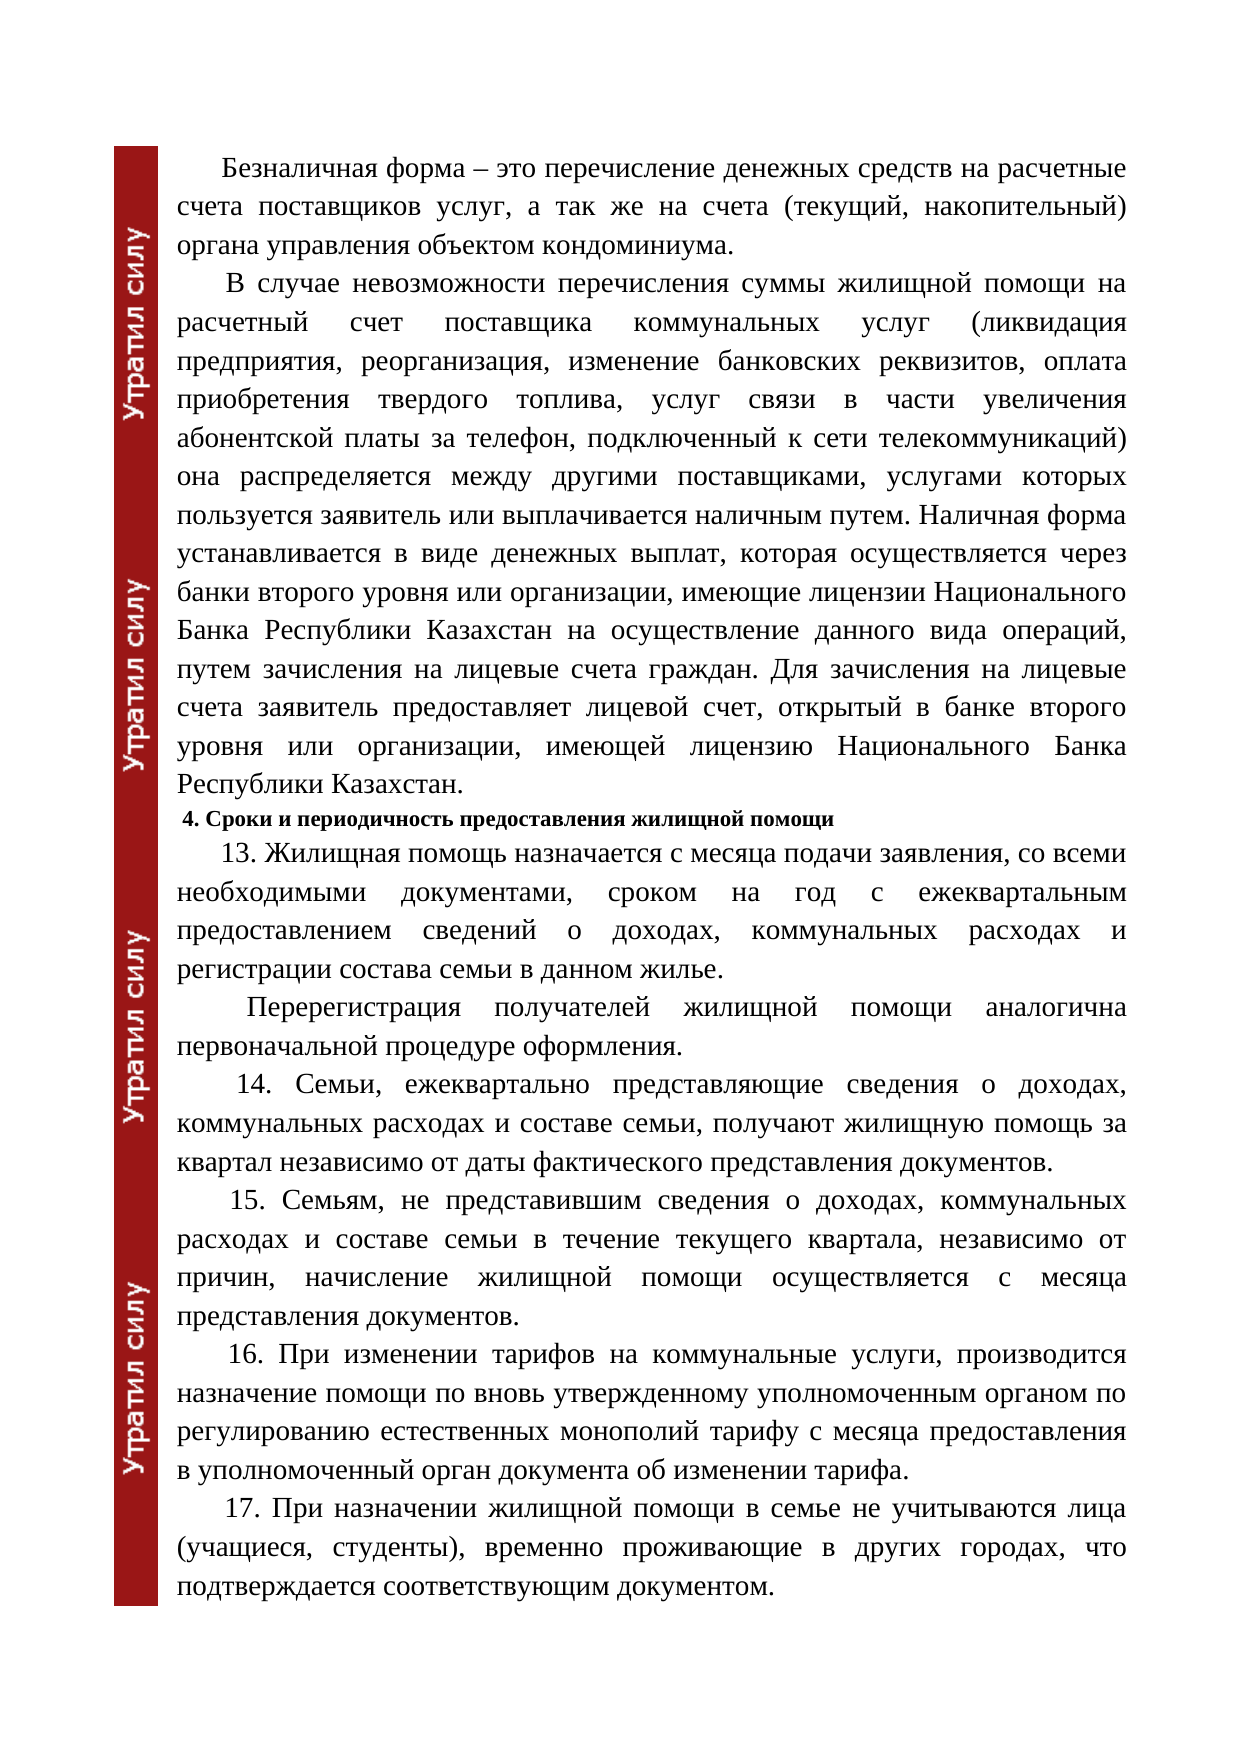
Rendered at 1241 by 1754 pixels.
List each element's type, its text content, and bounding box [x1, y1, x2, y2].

text 16. При изменении тарифов на коммунальные услуги, производится назначение помощи по вновь утвержденному уполномоченным органом по регулированию естественных монополий тарифу с месяца предоставления в уполномоченный орган документа об изменении тарифа. [112, 1336, 1128, 1486]
picture [114, 146, 158, 150]
picture [114, 1331, 158, 1336]
picture [114, 1062, 158, 1067]
text 15. Семьям, не представившим сведения о доходах, коммунальных расходах и составе семьи в течение текущего квартала, независимо от причин, начисление жилищной помощи осуществляется с месяца представления документов. [112, 1182, 1128, 1331]
picture [114, 800, 158, 805]
text 4. Сроки и периодичность предоставления жилищной помощи [112, 805, 1128, 832]
picture [114, 1601, 158, 1606]
picture [114, 261, 158, 266]
picture [114, 1177, 158, 1182]
picture [114, 984, 158, 989]
text В случае невозможности перечисления суммы жилищной помощи на расчетный счет поставщика коммунальных услуг (ликвидация предприятия, реорганизация, изменение банковских реквизитов, оплата приобретения твердого топлива, услуг связи в части увеличения абонентской платы за телефон, подключенный к сети телекоммуникаций) она распределяется между другими поставщиками, услугами которых пользуется заявитель или выплачивается наличным путем. Наличная форма устанавливается в виде денежных выплат, которая осуществляется через банки второго уровня или организации, имеющие лицензии Национального Банка Республики Казахстан на осуществление данного вида операций, путем зачисления на лицевые счета граждан. Для зачисления на лицевые счета заявитель предоставляет лицевой счет, открытый в банке второго уровня или организации, имеющей лицензию Национального Банка Республики Казахстан. [112, 266, 1128, 800]
picture [114, 1486, 158, 1491]
text 14. Семьи, ежеквартально представляющие сведения о доходах, коммунальных расходах и составе семьи, получают жилищную помощь за квартал независимо от даты фактического представления документов. [112, 1067, 1128, 1177]
text Перерегистрация получателей жилищной помощи аналогична первоначальной процедуре оформления. [112, 989, 1128, 1062]
text Безналичная форма – это перечисление денежных средств на расчетные счета поставщиков услуг, а так же на счета (текущий, накопительный) органа управления объектом кондоминиума. [112, 150, 1128, 261]
text 13. Жилищная помощь назначается с месяца подачи заявления, со всеми необходимыми документами, сроком на год с ежеквартальным предоставлением сведений о доходах, коммунальных расходах и регистрации состава семьи в данном жилье. [112, 835, 1128, 984]
text 17. При назначении жилищной помощи в семье не учитываются лица (учащиеся, студенты), временно проживающие в других городах, что подтверждается соответствующим документом. [112, 1491, 1128, 1601]
